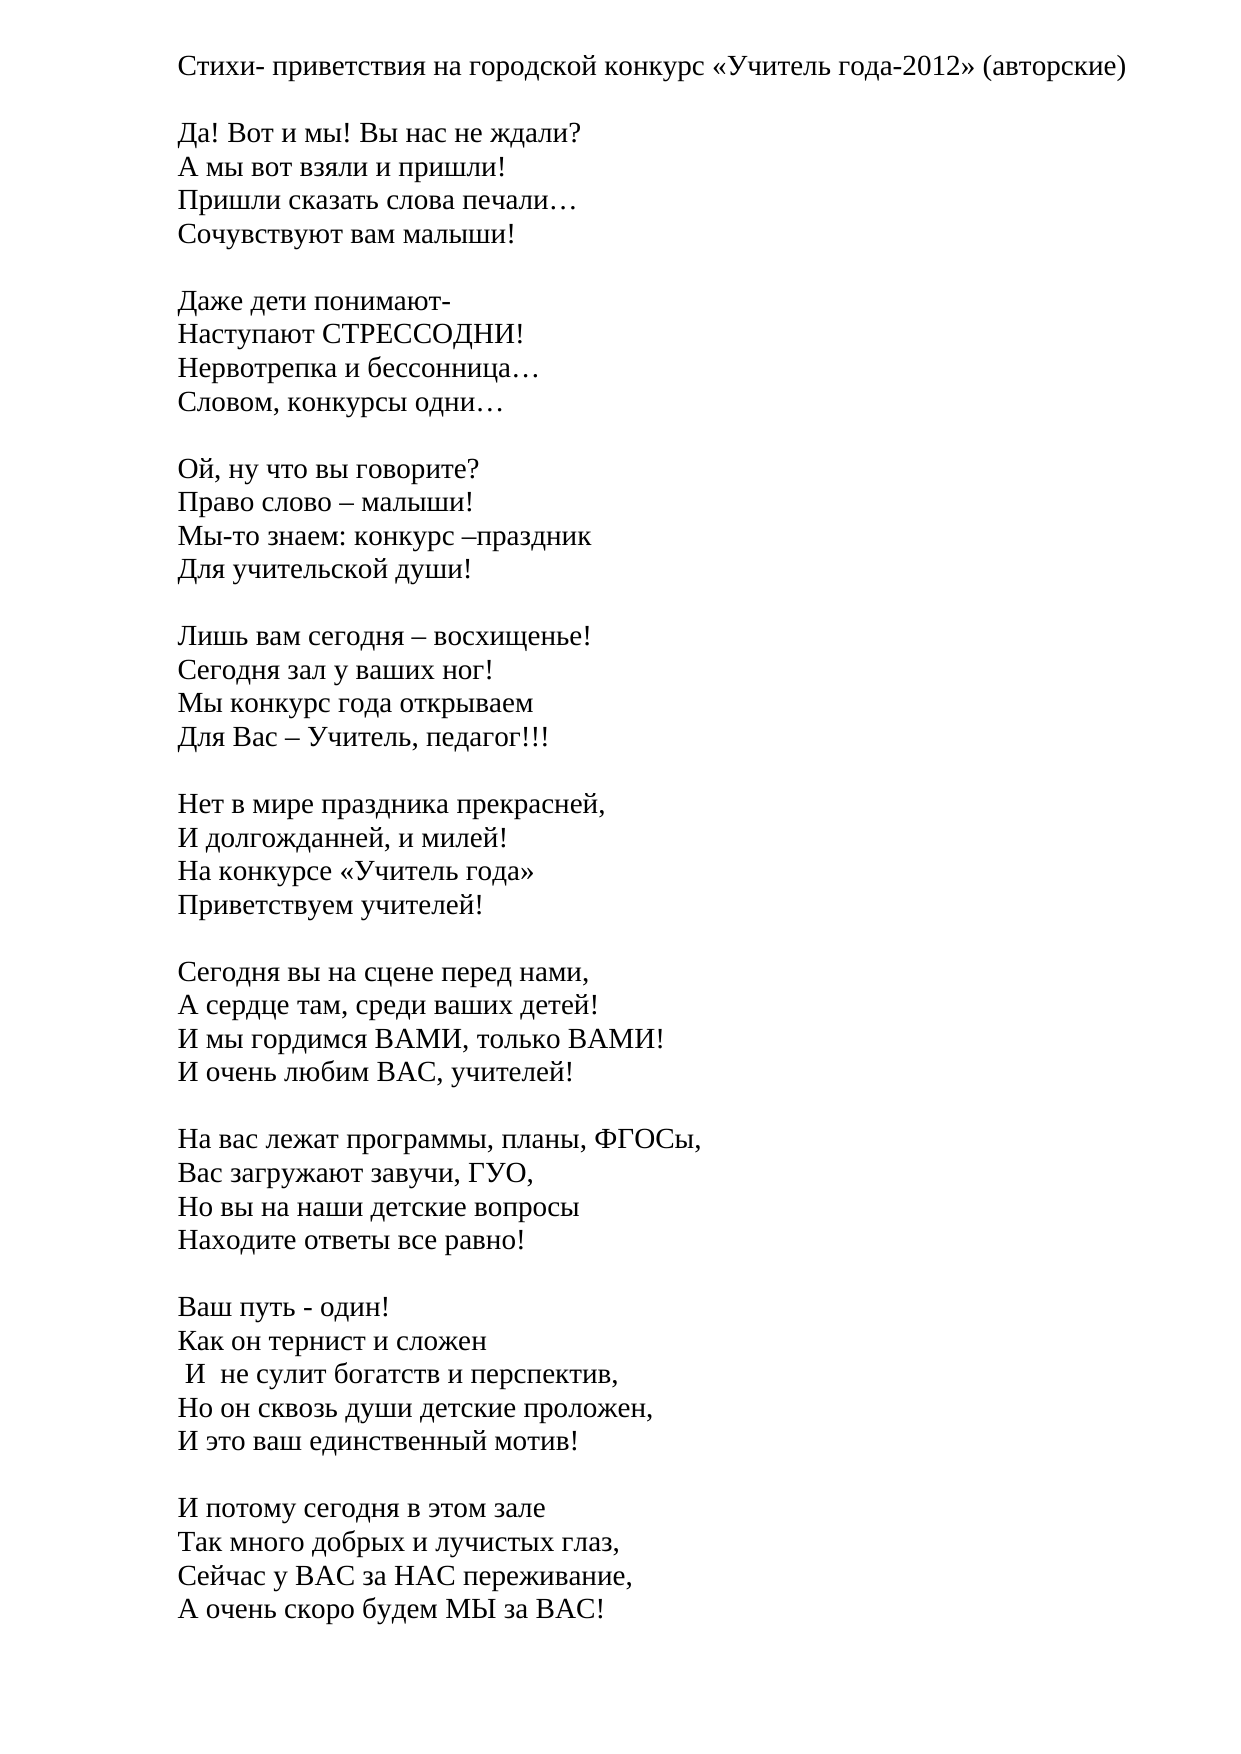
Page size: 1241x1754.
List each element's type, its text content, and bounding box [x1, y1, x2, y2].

text Наступают СТРЕССОДНИ! [177, 317, 1152, 350]
text И это ваш единственный мотив! [177, 1423, 1152, 1457]
text Но вы на наши детские вопросы [177, 1189, 1152, 1222]
text А очень скоро будем МЫ за ВАС! [177, 1591, 1152, 1625]
text На вас лежат программы, планы, ФГОСы, [177, 1122, 1152, 1155]
text Так много добрых и лучистых глаз, [177, 1524, 1152, 1558]
text Находите ответы все равно! [177, 1222, 1152, 1256]
text Ваш путь - один! [177, 1289, 1152, 1323]
text И очень любим ВАС, учителей! [177, 1054, 1152, 1088]
text Приветствуем учителей! [177, 887, 1152, 920]
text А мы вот взяли и пришли! [177, 149, 1152, 182]
text А сердце там, среди ваших детей! [177, 987, 1152, 1021]
text Для учительской души! [177, 551, 1152, 585]
text И мы гордимся ВАМИ, только ВАМИ! [177, 1021, 1152, 1054]
text Даже дети понимают- [177, 283, 1152, 317]
text И не сулит богатств и перспектив, [177, 1356, 1152, 1390]
text Как он тернист и сложен [177, 1323, 1152, 1356]
text Лишь вам сегодня – восхищенье! [177, 618, 1152, 652]
text Мы конкурс года открываем [177, 686, 1152, 719]
text Нет в мире праздника прекрасней, [177, 786, 1152, 820]
text Нервотрепка и бессонница… [177, 350, 1152, 384]
text И долгожданней, и милей! [177, 820, 1152, 853]
text Стихи- приветствия на городской конкурс «Учитель года-2012» (авторские) [177, 48, 1152, 82]
text Сочувствуют вам малыши! [177, 216, 1152, 249]
text Вас загружают завучи, ГУО, [177, 1155, 1152, 1189]
text Сегодня зал у ваших ног! [177, 652, 1152, 686]
text Право слово – малыши! [177, 484, 1152, 518]
text Но он сквозь души детские проложен, [177, 1390, 1152, 1423]
text Пришли сказать слова печали… [177, 182, 1152, 216]
text И потому сегодня в этом зале [177, 1491, 1152, 1524]
text Сейчас у ВАС за НАС переживание, [177, 1558, 1152, 1591]
text Словом, конкурсы одни… [177, 384, 1152, 417]
text Для Вас – Учитель, педагог!!! [177, 719, 1152, 753]
text Сегодня вы на сцене перед нами, [177, 954, 1152, 987]
text Да! Вот и мы! Вы нас не ждали? [177, 115, 1152, 149]
text Ой, ну что вы говорите? [177, 451, 1152, 484]
text Мы-то знаем: конкурс –праздник [177, 518, 1152, 551]
text На конкурсе «Учитель года» [177, 853, 1152, 887]
